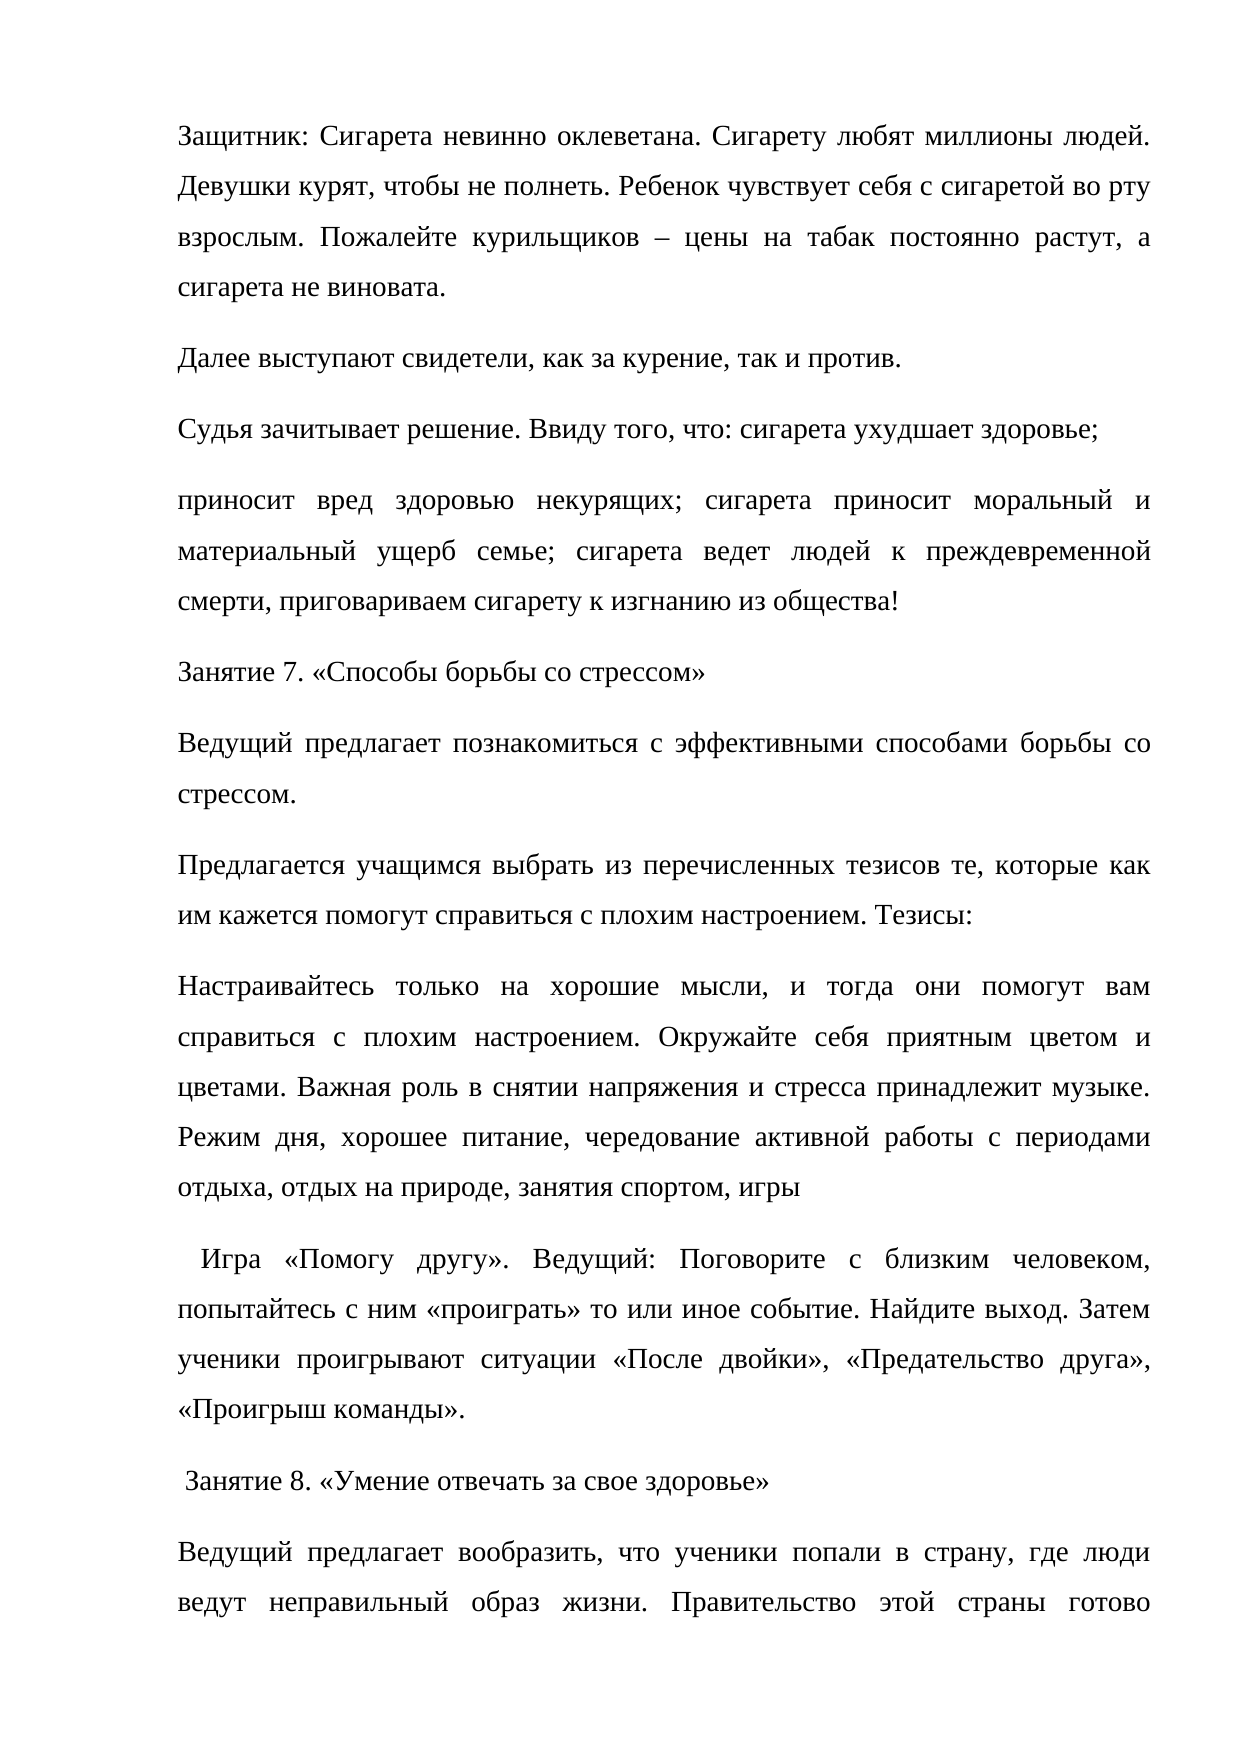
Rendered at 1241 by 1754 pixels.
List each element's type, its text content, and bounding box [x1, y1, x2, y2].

text Настраивайтесь только на хорошие мысли, и тогда они помогут вам справиться с плохим настроением. Окружайте себя приятным цветом и цветами. Важная роль в снятии напряжения и стресса принадлежит музыке. Режим дня, хорошее питание, чередование активной работы с периодами отдыха, отдых на природе, занятия спортом, игры [177, 968, 1152, 1203]
text Занятие 7. «Способы борьбы со стрессом» [177, 654, 1152, 688]
text Далее выступают свидетели, как за курение, так и против. [177, 340, 1152, 374]
text Судья зачитывает решение. Ввиду того, что: сигарета ухудшает здоровье; [177, 411, 1152, 445]
text приносит вред здоровью некурящих; сигарета приносит моральный и материальный ущерб семье; сигарета ведет людей к преждевременной смерти, приговариваем сигарету к изгнанию из общества! [177, 482, 1152, 617]
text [177, 1534, 1152, 1618]
text Игра «Помогу другу». Ведущий: Поговорите с близким человеком, попытайтесь с ним «проиграть» то или иное событие. Найдите выход. Затем ученики проигрывают ситуации «После двойки», «Предательство друга», «Проигрыш команды». [177, 1241, 1152, 1425]
text Защитник: Сигарета невинно оклеветана. Сигарету любят миллионы людей. Девушки курят, чтобы не полнеть. Ребенок чувствует себя с сигаретой во рту взрослым. Пожалейте курильщиков – цены на табак постоянно растут, а сигарета не виновата. [177, 118, 1152, 303]
text Занятие 8. «Умение отвечать за свое здоровье» [177, 1463, 1152, 1496]
text Ведущий предлагает познакомиться с эффективными способами борьбы со стрессом. [177, 725, 1152, 809]
text Предлагается учащимся выбрать из перечисленных тезисов те, которые как им кажется помогут справиться с плохим настроением. Тезисы: [177, 847, 1152, 931]
